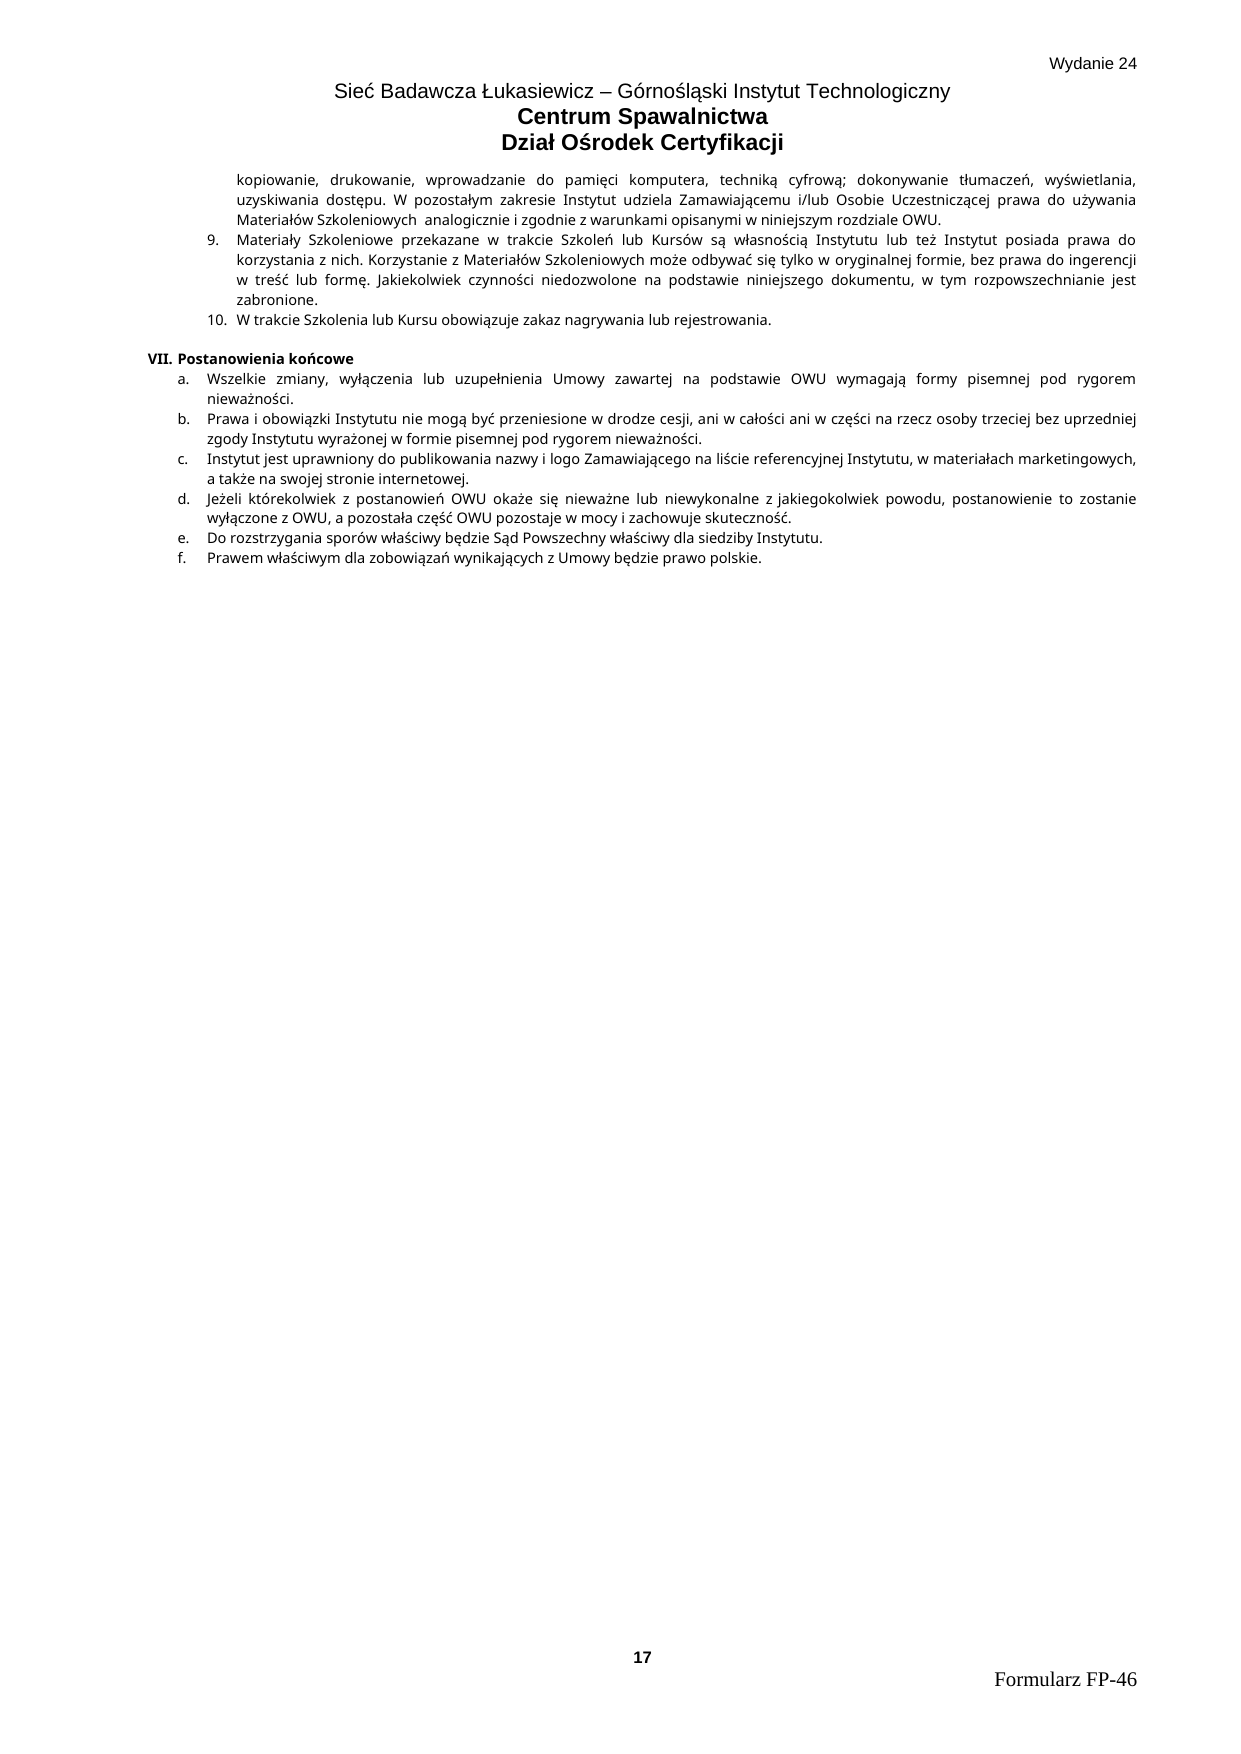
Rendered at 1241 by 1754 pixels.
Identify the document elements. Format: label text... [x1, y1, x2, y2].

list Prawem właściwym dla zobowiązań wynikających z Umowy będzie prawo polskie. [177, 548, 1137, 568]
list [207, 170, 1137, 230]
list W trakcie Szkolenia lub Kursu obowiązuje zakaz nagrywania lub rejestrowania. [207, 309, 1137, 329]
list Instytut jest uprawniony do publikowania nazwy i logo Zamawiającego na liście referencyjnej Instytutu, w materiałach marketingowych, a także na swojej stronie internetowej. [177, 449, 1137, 488]
list Postanowienia końcowe [148, 349, 1137, 369]
list Materiały Szkoleniowe przekazane w trakcie Szkoleń lub Kursów są własnością Instytutu lub też Instytut posiada prawa do korzystania z nich. Korzystanie z Materiałów Szkoleniowych może odbywać się tylko w oryginalnej formie, bez prawa do ingerencji w treść lub formę. Jakiekolwiek czynności niedozwolone na podstawie niniejszego dokumentu, w tym rozpowszechnianie jest zabronione. [207, 230, 1137, 309]
list Do rozstrzygania sporów właściwy będzie Sąd Powszechny właściwy dla siedziby Instytutu. [177, 528, 1137, 548]
list Wszelkie zmiany, wyłączenia lub uzupełnienia Umowy zawartej na podstawie OWU wymagają formy pisemnej pod rygorem nieważności. [177, 369, 1137, 409]
list Jeżeli którekolwiek z postanowień OWU okaże się nieważne lub niewykonalne z jakiegokolwiek powodu, postanowienie to zostanie wyłączone z OWU, a pozostała część OWU pozostaje w mocy i zachowuje skuteczność. [177, 488, 1137, 528]
list Prawa i obowiązki Instytutu nie mogą być przeniesione w drodze cesji, ani w całości ani w części na rzecz osoby trzeciej bez uprzedniej zgody Instytutu wyrażonej w formie pisemnej pod rygorem nieważności. [177, 409, 1137, 449]
